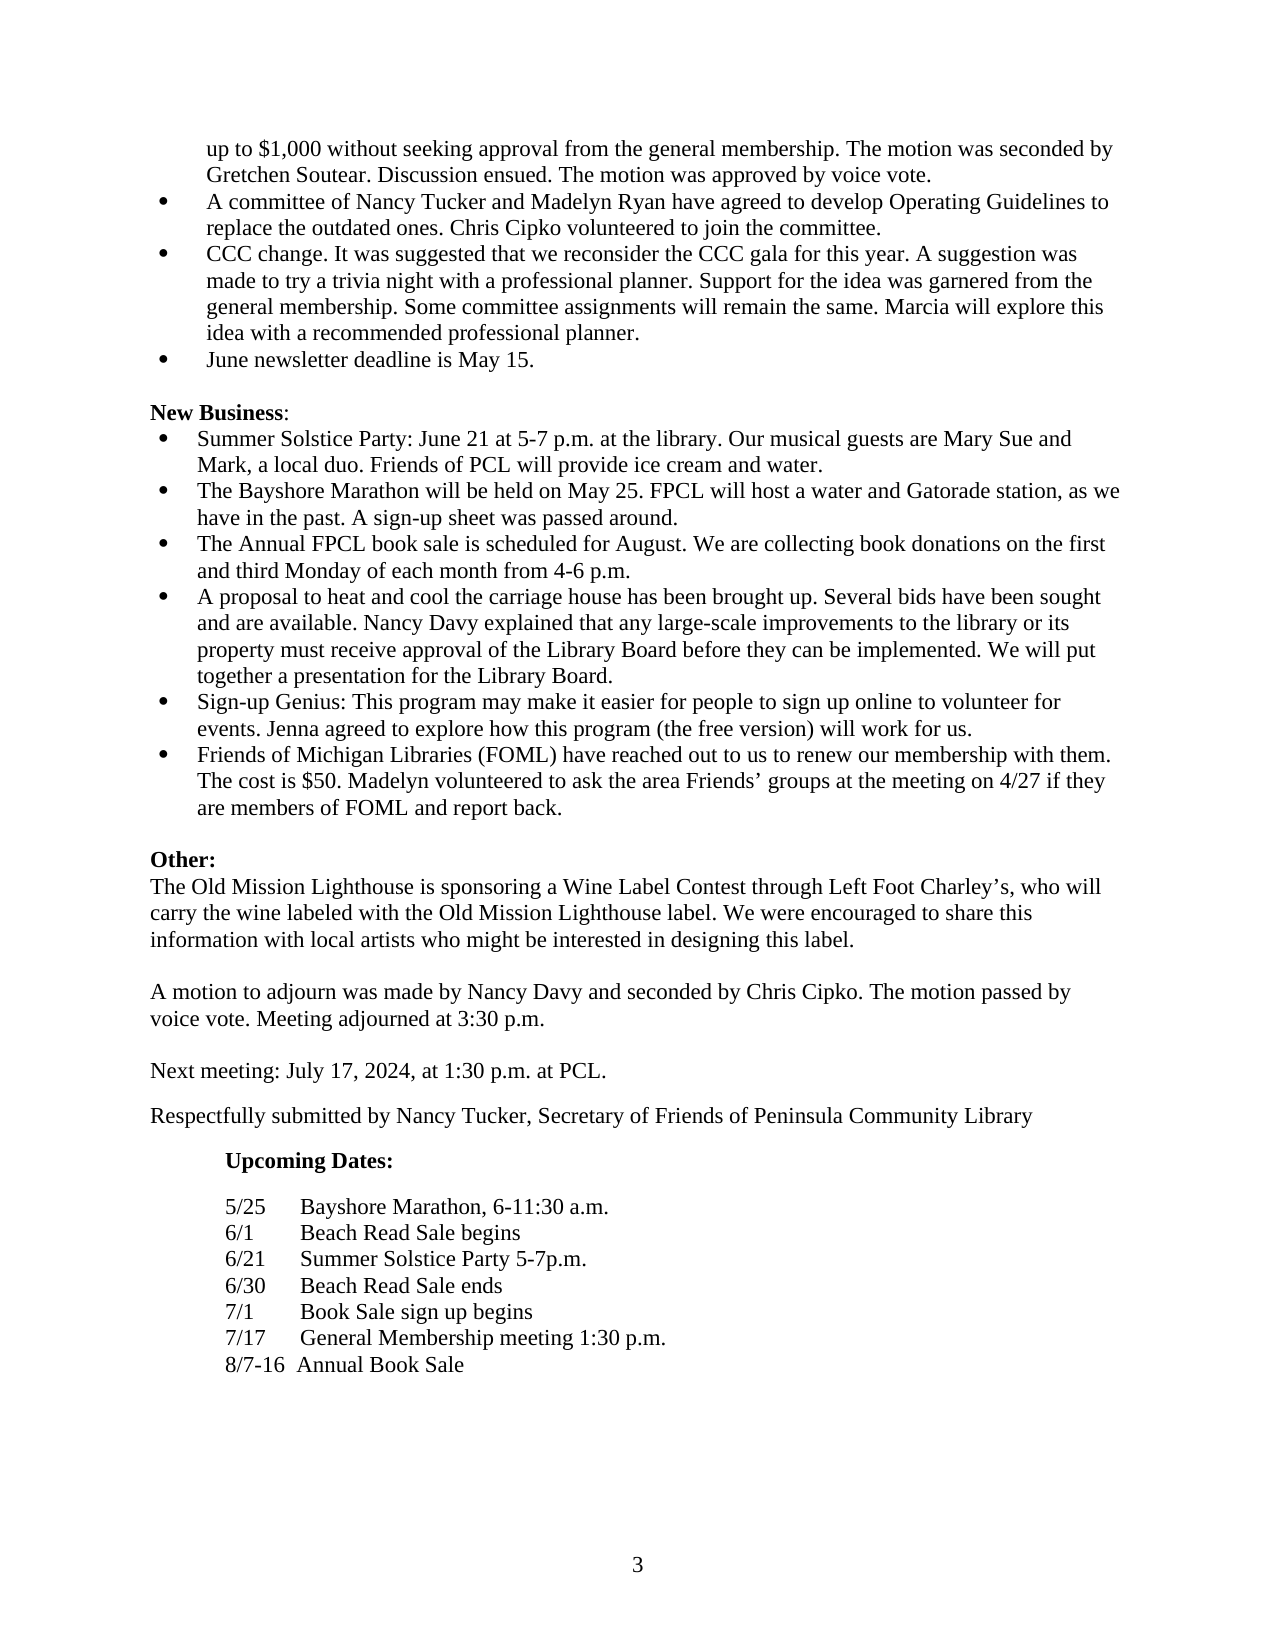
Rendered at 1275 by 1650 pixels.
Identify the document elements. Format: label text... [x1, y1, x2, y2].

text 6/30 Beach Read Sale ends [225, 1272, 1125, 1298]
list A proposal to heat and cool the carriage house has been brought up. Several bids have been sought and are available. Nancy Davy explained that any large-scale improvements to the library or its property must receive approval of the Library Board before they can be implemented. We will put together a presentation for the Library Board. [159, 583, 1125, 688]
list June newsletter deadline is May 15. [159, 346, 1125, 372]
text Next meeting: July 17, 2024, at 1:30 p.m. at PCL. [150, 1057, 1125, 1084]
text Respectfully submitted by Nancy Tucker, Secretary of Friends of Peninsula Community Library [150, 1102, 1125, 1129]
list A committee of Nancy Tucker and Madelyn Ryan have agreed to develop Operating Guidelines to replace the outdated ones. Chris Cipko volunteered to join the committee. [159, 188, 1125, 240]
list Other: [150, 847, 1125, 873]
text 6/1 Beach Read Sale begins [225, 1219, 1125, 1245]
list Sign-up Genius: This program may make it easier for people to sign up online to volunteer for events. Jenna agreed to explore how this program (the free version) will work for us. [159, 688, 1125, 741]
text 7/1 Book Sale sign up begins [225, 1298, 1125, 1324]
list A motion to adjourn was made by Nancy Davy and seconded by Chris Cipko. The motion passed by voice vote. Meeting adjourned at 3:30 p.m. [150, 978, 1125, 1031]
text 5/25 Bayshore Marathon, 6-11:30 a.m. [225, 1193, 1125, 1219]
list The Old Mission Lighthouse is sponsoring a Wine Label Contest through Left Foot Charley’s, who will carry the wine labeled with the Old Mission Lighthouse label. We were encouraged to share this information with local artists who might be interested in designing this label. [150, 873, 1125, 952]
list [159, 135, 1125, 188]
text Upcoming Dates: [150, 1148, 1125, 1174]
list Summer Solstice Party: June 21 at 5-7 p.m. at the library. Our musical guests are Mary Sue and Mark, a local duo. Friends of PCL will provide ice cream and water. [159, 425, 1125, 478]
text 7/17 General Membership meeting 1:30 p.m. [225, 1324, 1125, 1351]
list Friends of Michigan Libraries (FOML) have reached out to us to renew our membership with them. The cost is $50. Madelyn volunteered to ask the area Friends’ groups at the meeting on 4/27 if they are members of FOML and report back. [159, 741, 1125, 820]
list The Annual FPCL book sale is scheduled for August. We are collecting book donations on the first and third Monday of each month from 4-6 p.m. [159, 530, 1125, 583]
text New Business: [150, 398, 1125, 425]
list The Bayshore Marathon will be held on May 25. FPCL will host a water and Gatorade station, as we have in the past. A sign-up sheet was passed around. [159, 478, 1125, 530]
text 6/21 Summer Solstice Party 5-7p.m. [225, 1245, 1125, 1272]
text 8/7-16 Annual Book Sale [225, 1351, 1125, 1377]
list CCC change. It was suggested that we reconsider the CCC gala for this year. A suggestion was made to try a trivia night with a professional planner. Support for the idea was garnered from the general membership. Some committee assignments will remain the same. Marcia will explore this idea with a recommended professional planner. [159, 240, 1125, 346]
